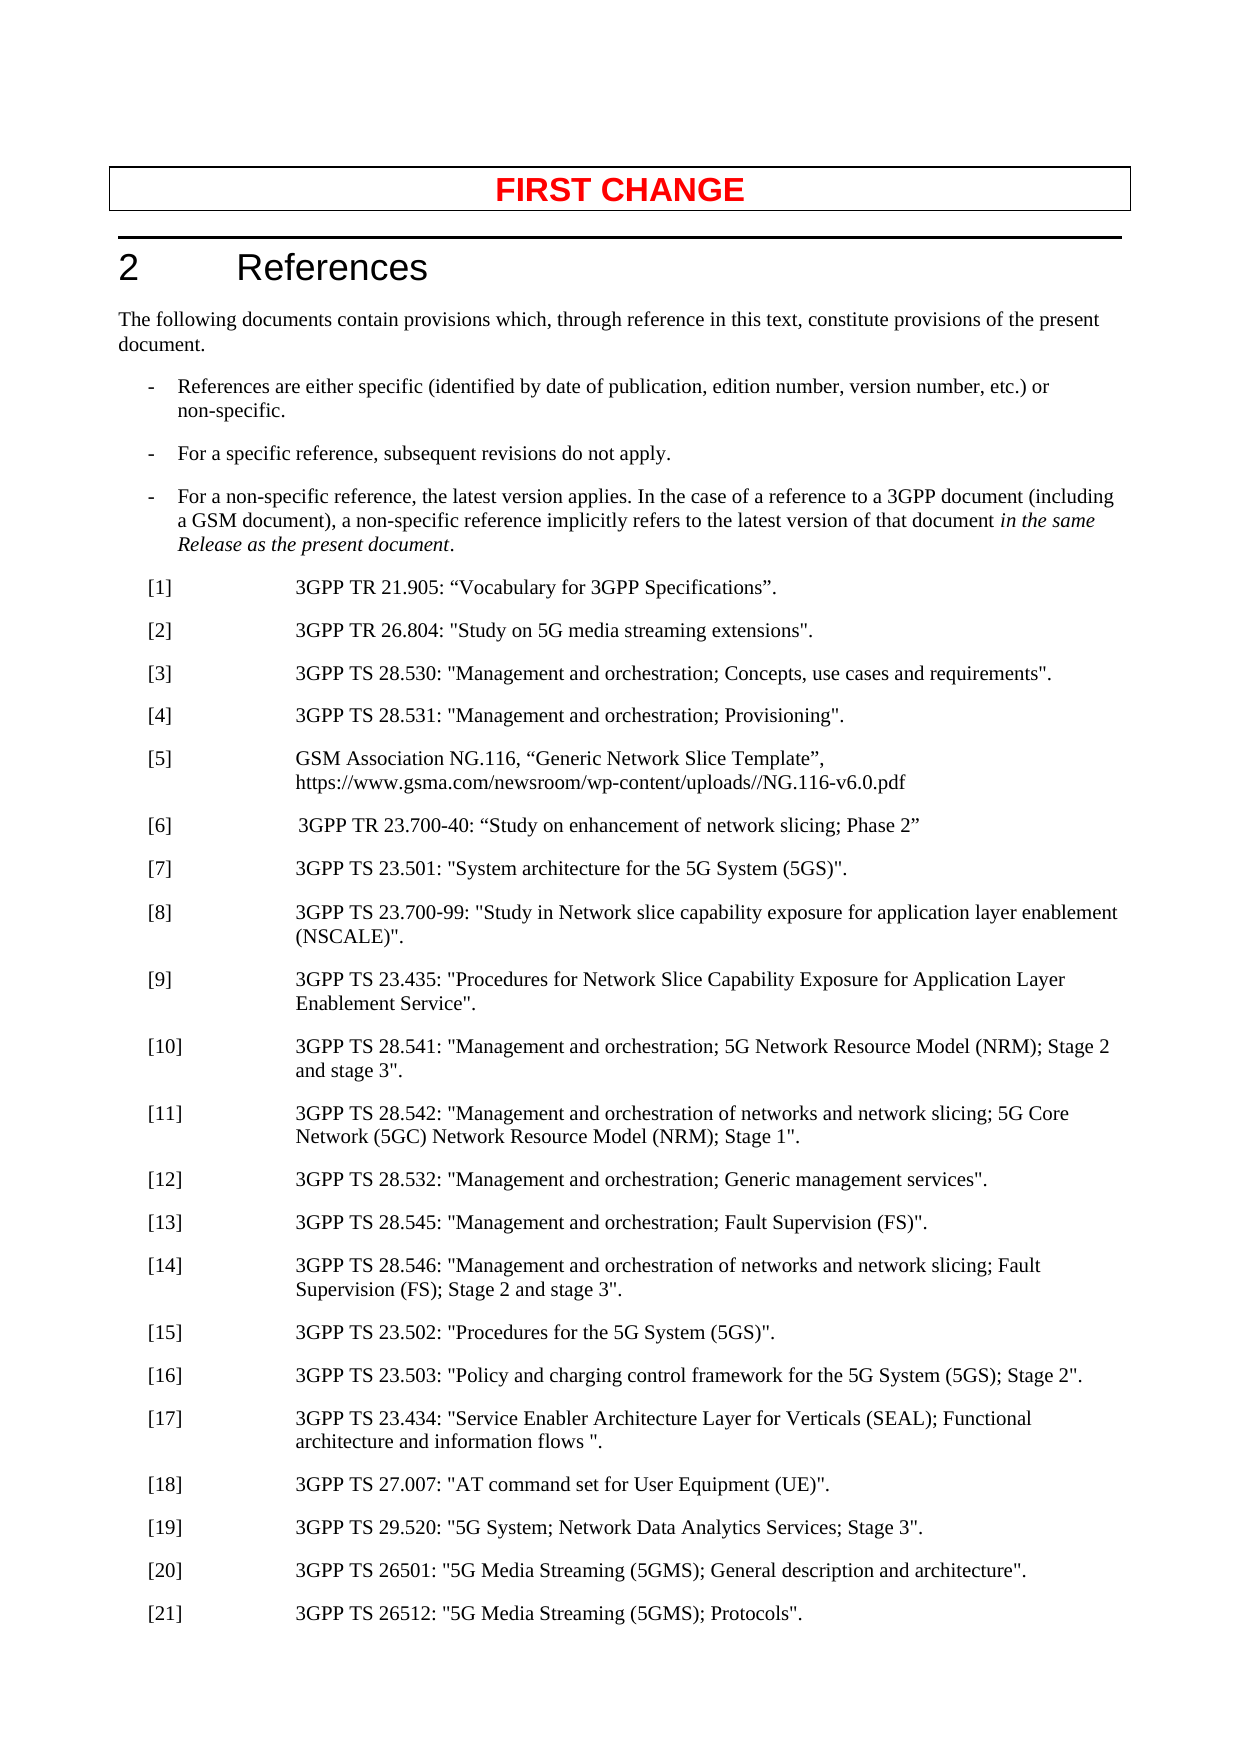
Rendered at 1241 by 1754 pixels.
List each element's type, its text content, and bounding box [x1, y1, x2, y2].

text [9] 3GPP TS 23.435: "Procedures for Network Slice Capability Exposure for Application Layer Enablement Service". [148, 967, 1122, 1015]
subtitle 2 References [118, 239, 1122, 289]
text [8] 3GPP TS 23.700‑99: "Study in Network slice capability exposure for application layer enablement (NSCALE)". [148, 899, 1122, 948]
text [14] 3GPP TS 28.546: "Management and orchestration of networks and network slicing; Fault Supervision (FS); Stage 2 and stage 3". [148, 1253, 1122, 1301]
text - References are either specific (identified by date of publication, edition number, version number, etc.) or non-specific. [148, 374, 1122, 422]
text [16] 3GPP TS 23.503: "Policy and charging control framework for the 5G System (5GS); Stage 2". [148, 1363, 1122, 1387]
text [1] 3GPP TR 21.905: “Vocabulary for 3GPP Specifications”. [148, 575, 1122, 599]
text [4] 3GPP TS 28.531: "Management and orchestration; Provisioning". [148, 703, 1122, 727]
text [3] 3GPP TS 28.530: "Management and orchestration; Concepts, use cases and requirements". [148, 661, 1122, 684]
text [5] GSM Association NG.116, “Generic Network Slice Template”, https://www.gsma.com/newsroom/wp-content/uploads//NG.116-v6.0.pdf [148, 746, 1122, 794]
text [13] 3GPP TS 28.545: "Management and orchestration; Fault Supervision (FS)". [148, 1210, 1122, 1234]
text - For a non-specific reference, the latest version applies. In the case of a reference to a 3GPP document (including a GSM document), a non-specific reference implicitly refers to the latest version of that document in the same Release as the present document. [148, 484, 1122, 556]
text [17] 3GPP TS 23.434: "Service Enabler Architecture Layer for Verticals (SEAL); Functional architecture and information flows ". [148, 1405, 1122, 1453]
text [7] 3GPP TS 23.501: "System architecture for the 5G System (5GS)". [148, 856, 1122, 880]
text [10] 3GPP TS 28.541: "Management and orchestration; 5G Network Resource Model (NRM); Stage 2 and stage 3". [148, 1033, 1122, 1082]
text [2] 3GPP TR 26.804: "Study on 5G media streaming extensions". [148, 618, 1122, 642]
text - For a specific reference, subsequent revisions do not apply. [148, 441, 1122, 465]
text [12] 3GPP TS 28.532: "Management and orchestration; Generic management services". [148, 1167, 1122, 1191]
text [6] 3GPP TR 23.700-40: “Study on enhancement of network slicing; Phase 2” [148, 813, 1122, 837]
text [15] 3GPP TS 23.502: "Procedures for the 5G System (5GS)". [148, 1320, 1122, 1344]
text [18] 3GPP TS 27.007: "AT command set for User Equipment (UE)". [148, 1472, 1122, 1496]
text [11] 3GPP TS 28.542: "Management and orchestration of networks and network slicing; 5G Core Network (5GC) Network Resource Model (NRM); Stage 1". [148, 1100, 1122, 1148]
text [21] 3GPP TS 26512: "5G Media Streaming (5GMS); Protocols". [148, 1601, 1122, 1625]
text [19] 3GPP TS 29.520: "5G System; Network Data Analytics Services; Stage 3". [148, 1515, 1122, 1539]
text The following documents contain provisions which, through reference in this text, constitute provisions of the present document. [118, 307, 1122, 356]
text [20] 3GPP TS 26501: "5G Media Streaming (5GMS); General description and architecture". [148, 1558, 1122, 1582]
subtitle FIRST CHANGE [110, 168, 1130, 210]
